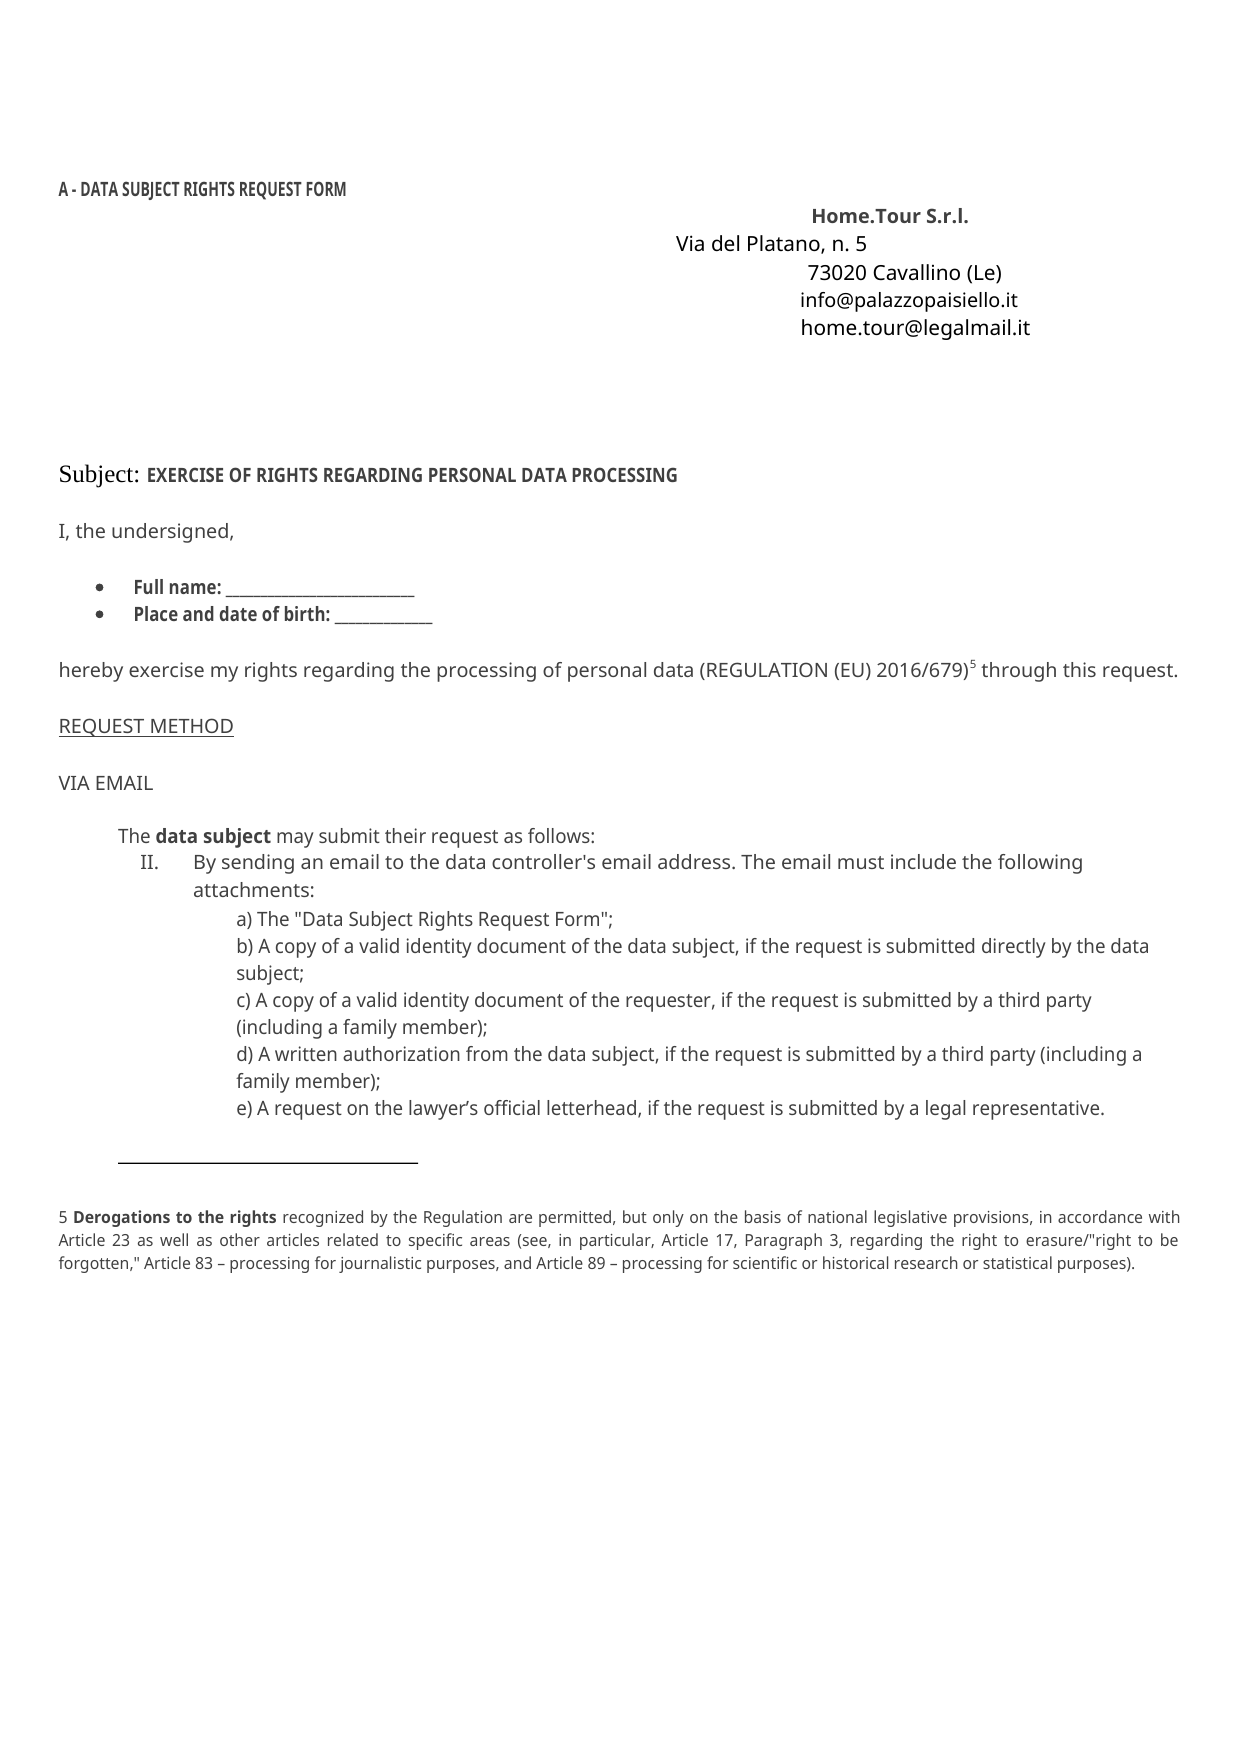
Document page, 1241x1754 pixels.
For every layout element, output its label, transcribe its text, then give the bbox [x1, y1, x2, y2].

text hereby exercise my rights regarding the processing of personal data (REGULATION (EU) 2016/679)5 through this request. [58, 657, 1182, 684]
list a) The "Data Subject Rights Request Form"; b) A copy of a valid identity document of the data subject, if the request is submitted directly by the data subject; c) A copy of a valid identity document of the requester, if the request is submitted by a third party (including a family member); d) A written authorization from the data subject, if the request is submitted by a third party (including a family member); e) A request on the lawyer’s official letterhead, if the request is submitted by a legal representative. [236, 905, 1182, 1121]
list By sending an email to the data controller's email address. The email must include the following attachments: [140, 848, 1093, 904]
text 73020 Cavallino (Le) [58, 258, 1182, 286]
text info@palazzopaisiello.it [58, 286, 1182, 313]
text A - DATA SUBJECT RIGHTS REQUEST FORM [58, 176, 1182, 202]
list Place and date of birth: ______________ [96, 601, 1182, 627]
text I, the undersigned, [58, 517, 1182, 544]
text home.tour@legalmail.it [58, 313, 1182, 342]
text Subject: EXERCISE OF RIGHTS REGARDING PERSONAL DATA PROCESSING [58, 459, 1182, 488]
text Home.Tour S.r.l. [58, 202, 1182, 229]
text 5 Derogations to the rights recognized by the Regulation are permitted, but only on the basis of national legislative provisions, in accordance with Article 23 as well as other articles related to specific areas (see, in particular, Article 17, Paragraph 3, regarding the right to erasure/"right to be forgotten," Article 83 – processing for journalistic purposes, and Article 89 – processing for scientific or historical research or statistical purposes). [58, 1206, 1182, 1274]
text VIA EMAIL [58, 769, 1182, 796]
text The data subject may submit their request as follows: [118, 825, 1182, 848]
text Via del Platano, n. 5 [58, 229, 1182, 258]
text REQUEST METHOD [58, 713, 1182, 740]
list Full name: ___________________________ [96, 573, 1182, 601]
